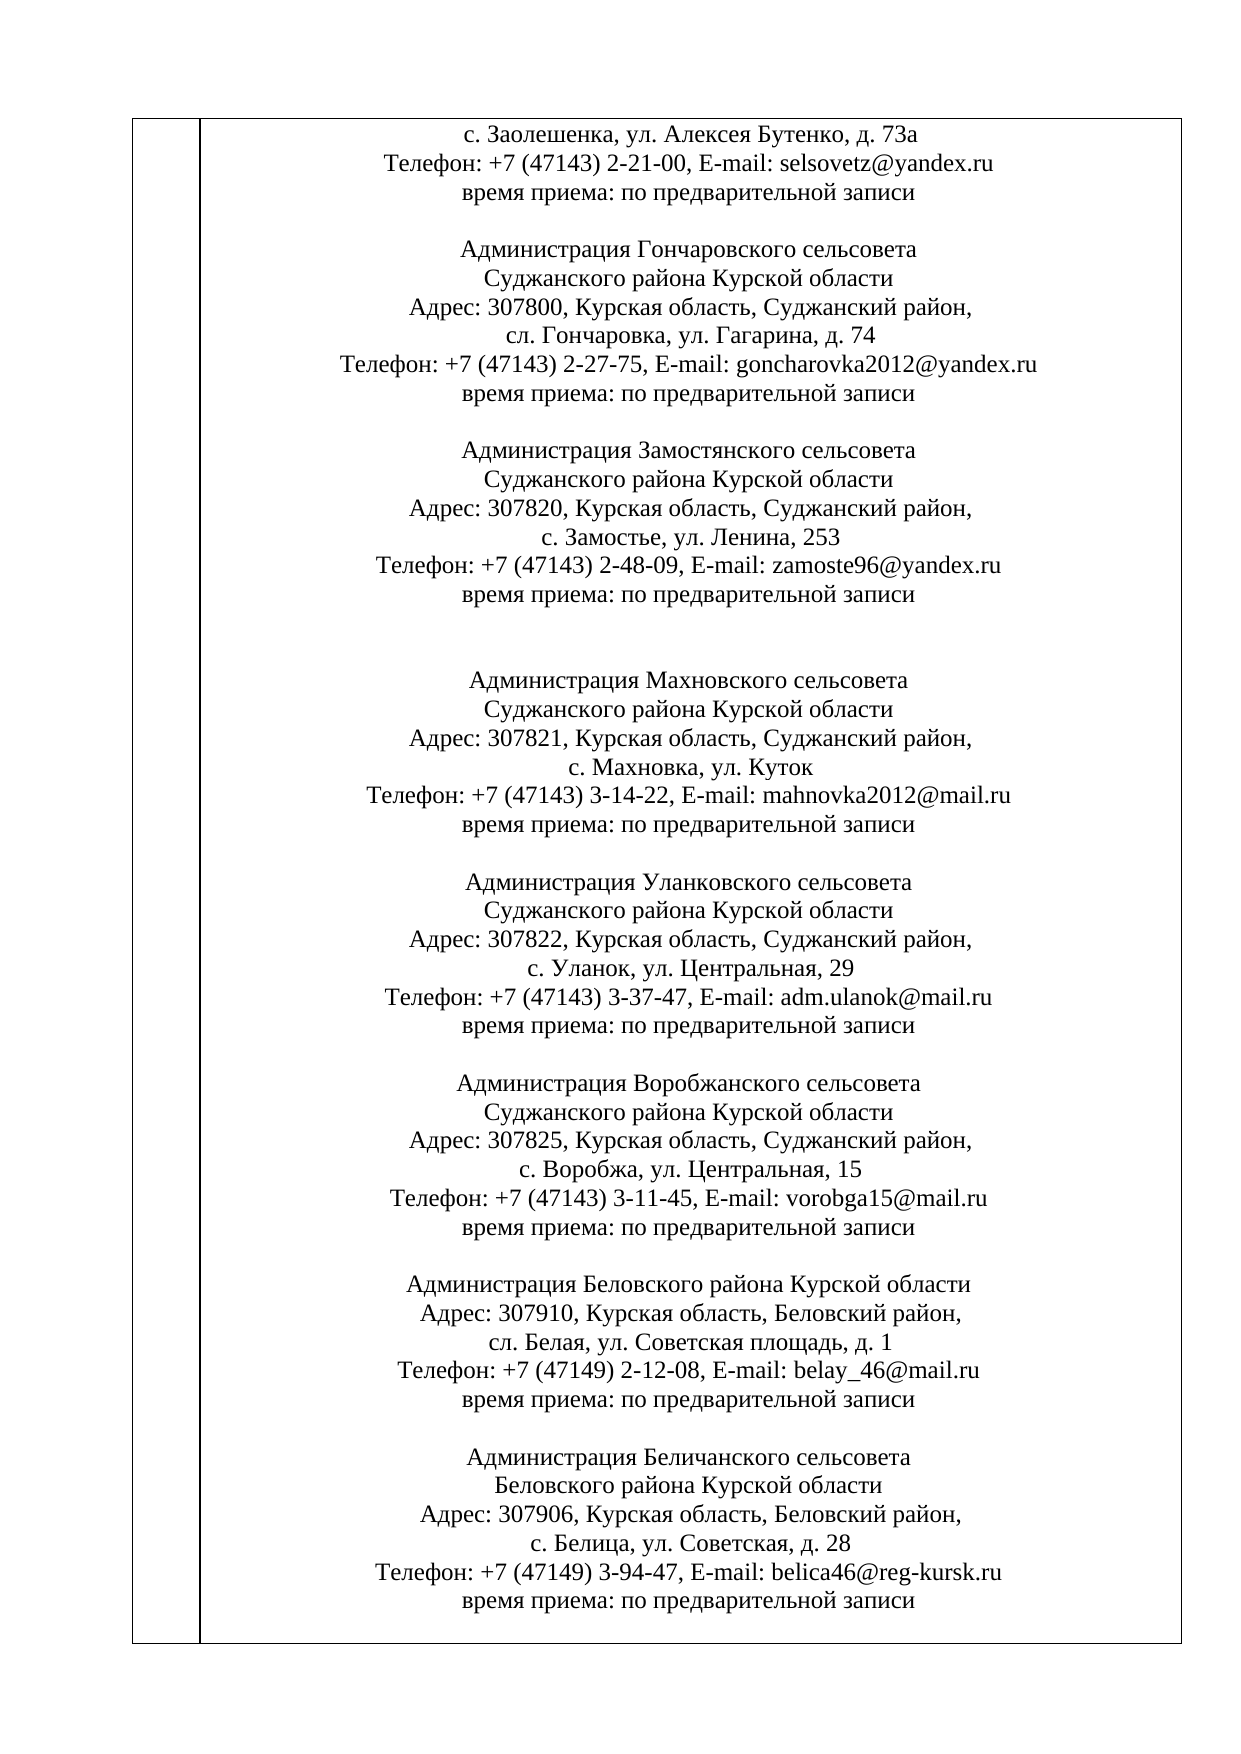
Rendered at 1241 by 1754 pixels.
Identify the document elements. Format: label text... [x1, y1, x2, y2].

table_cell 4 [133, 119, 199, 1643]
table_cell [201, 119, 1181, 1643]
